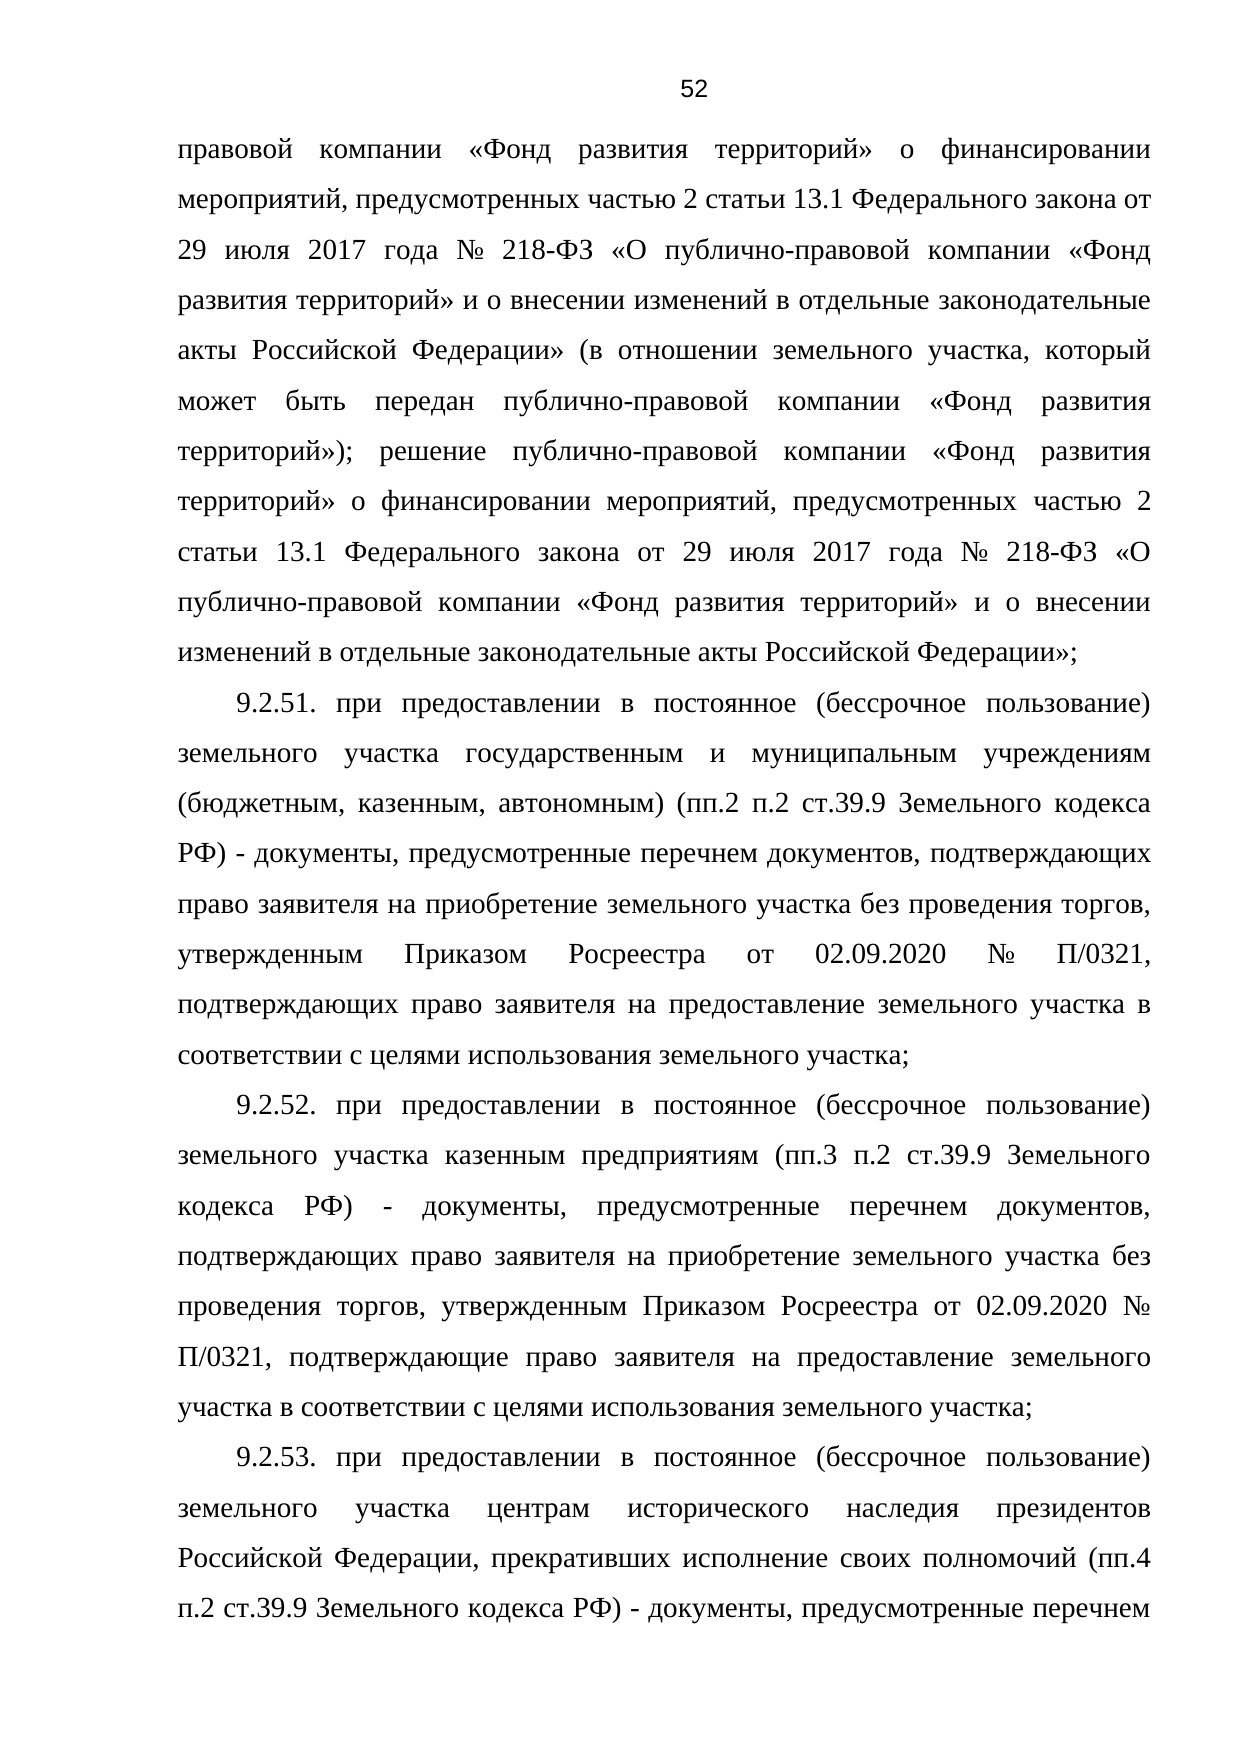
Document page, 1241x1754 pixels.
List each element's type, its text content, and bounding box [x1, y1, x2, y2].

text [177, 131, 1152, 668]
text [177, 1439, 1152, 1624]
text 9.2.51. при предоставлении в постоянное (бессрочное пользование) земельного участка государственным и муниципальным учреждениям (бюджетным, казенным, автономным) (пп.2 п.2 ст.39.9 Земельного кодекса РФ) - документы, предусмотренные перечнем документов, подтверждающих право заявителя на приобретение земельного участка без проведения торгов, утвержденным Приказом Росреестра от 02.09.2020 № П/0321, подтверждающих право заявителя на предоставление земельного участка в соответствии с целями использования земельного участка; [177, 685, 1152, 1070]
text 9.2.52. при предоставлении в постоянное (бессрочное пользование) земельного участка казенным предприятиям (пп.3 п.2 ст.39.9 Земельного кодекса РФ) - документы, предусмотренные перечнем документов, подтверждающих право заявителя на приобретение земельного участка без проведения торгов, утвержденным Приказом Росреестра от 02.09.2020 № П/0321, подтверждающие право заявителя на предоставление земельного участка в соответствии с целями использования земельного участка; [177, 1087, 1152, 1423]
